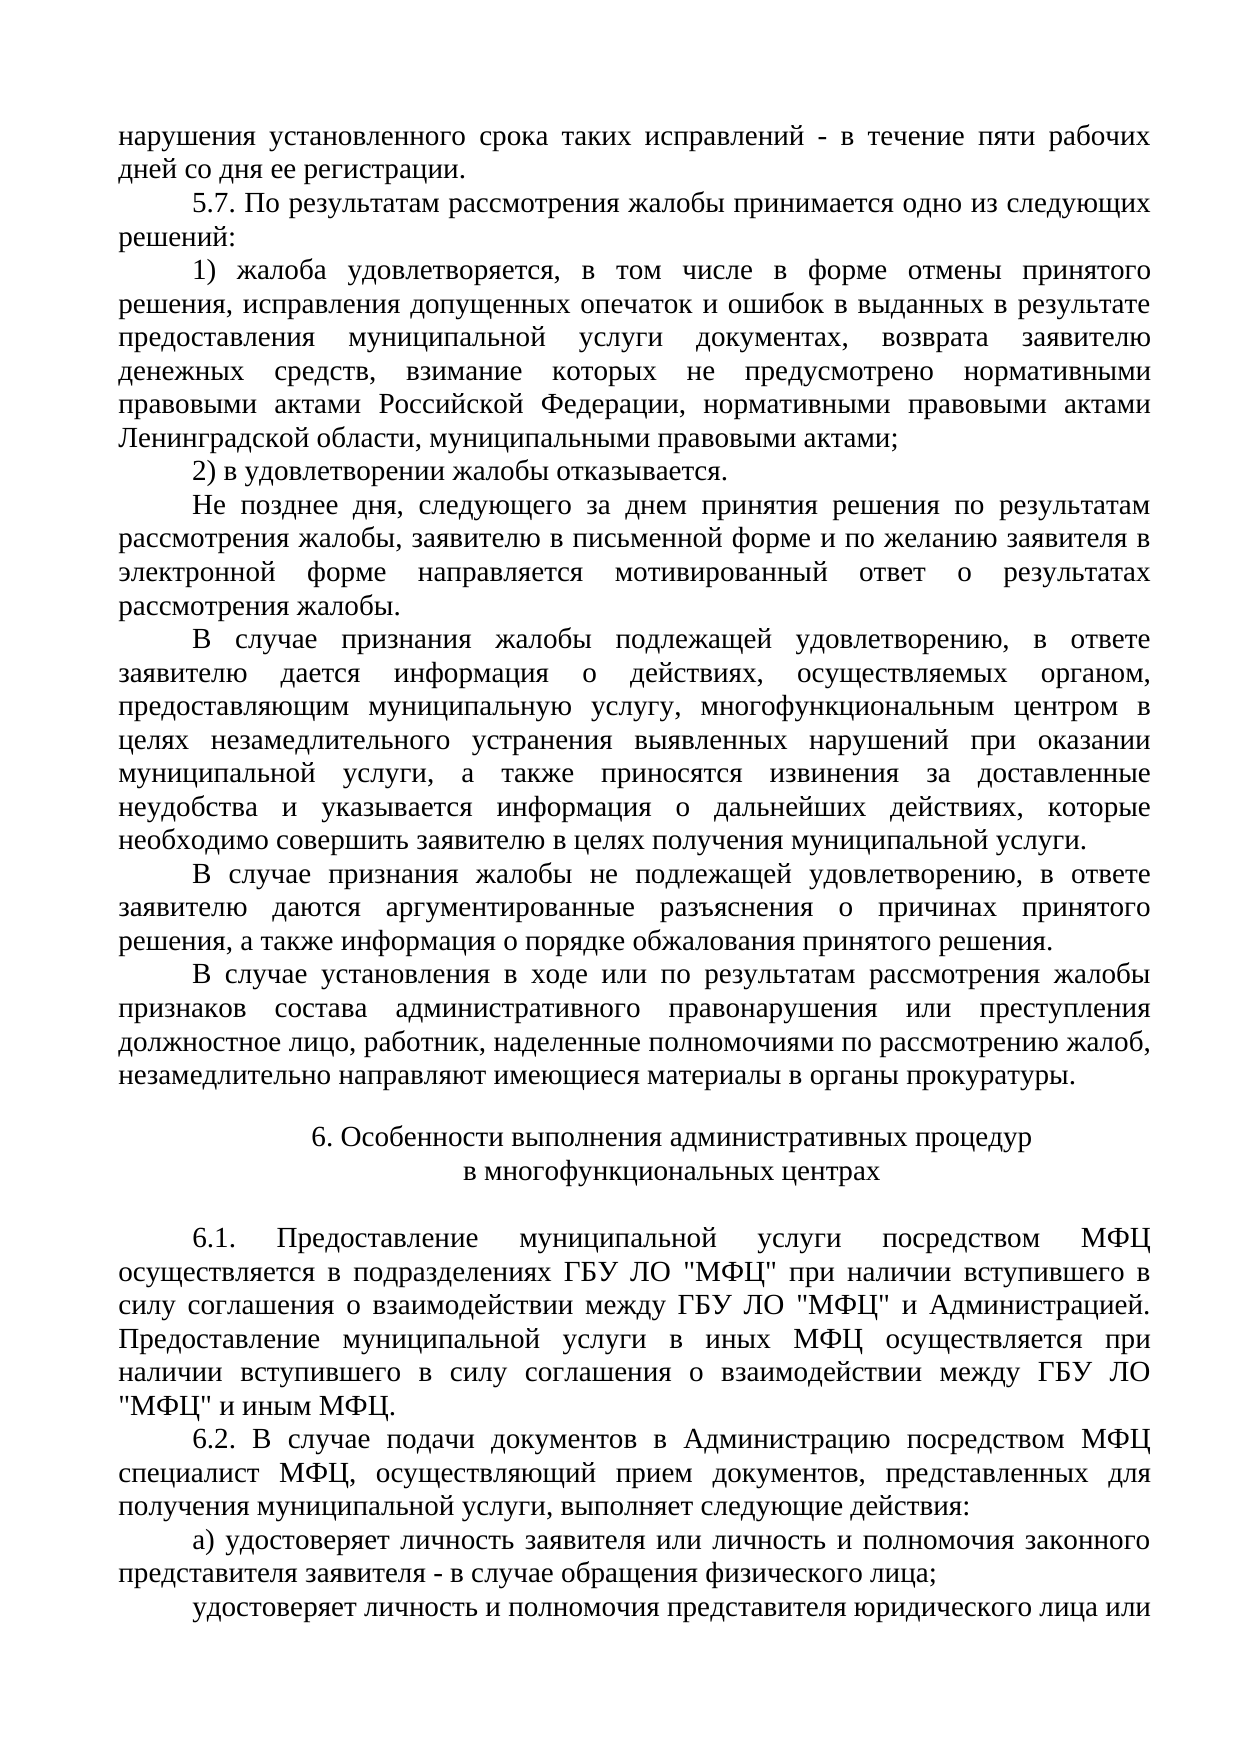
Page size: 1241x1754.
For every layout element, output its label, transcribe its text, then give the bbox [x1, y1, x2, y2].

text 2) в удовлетворении жалобы отказывается. [118, 453, 1152, 487]
text 6.2. В случае подачи документов в Администрацию посредством МФЦ специалист МФЦ, осуществляющий прием документов, представленных для получения муниципальной услуги, выполняет следующие действия: [118, 1421, 1152, 1522]
text 6.1. Предоставление муниципальной услуги посредством МФЦ осуществляется в подразделениях ГБУ ЛО "МФЦ" при наличии вступившего в силу соглашения о взаимодействии между ГБУ ЛО "МФЦ" и Администрацией. Предоставление муниципальной услуги в иных МФЦ осуществляется при наличии вступившего в силу соглашения о взаимодействии между ГБУ ЛО "МФЦ" и иным МФЦ. [118, 1220, 1152, 1421]
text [118, 1589, 1152, 1623]
text 5.7. По результатам рассмотрения жалобы принимается одно из следующих решений: [118, 185, 1152, 252]
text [118, 118, 1152, 185]
text 6. Особенности выполнения административных процедур [118, 1119, 1152, 1153]
text в многофункциональных центрах [118, 1153, 1152, 1187]
text В случае признания жалобы подлежащей удовлетворению, в ответе заявителю дается информация о действиях, осуществляемых органом, предоставляющим муниципальную услугу, многофункциональным центром в целях незамедлительного устранения выявленных нарушений при оказании муниципальной услуги, а также приносятся извинения за доставленные неудобства и указывается информация о дальнейших действиях, которые необходимо совершить заявителю в целях получения муниципальной услуги. [118, 621, 1152, 856]
text 1) жалоба удовлетворяется, в том числе в форме отмены принятого решения, исправления допущенных опечаток и ошибок в выданных в результате предоставления муниципальной услуги документах, возврата заявителю денежных средств, взимание которых не предусмотрено нормативными правовыми актами Российской Федерации, нормативными правовыми актами Ленинградской области, муниципальными правовыми актами; [118, 252, 1152, 453]
text В случае установления в ходе или по результатам рассмотрения жалобы признаков состава административного правонарушения или преступления должностное лицо, работник, наделенные полномочиями по рассмотрению жалоб, незамедлительно направляют имеющиеся материалы в органы прокуратуры. [118, 957, 1152, 1091]
text а) удостоверяет личность заявителя или личность и полномочия законного представителя заявителя - в случае обращения физического лица; [118, 1522, 1152, 1589]
text В случае признания жалобы не подлежащей удовлетворению, в ответе заявителю даются аргументированные разъяснения о причинах принятого решения, а также информация о порядке обжалования принятого решения. [118, 856, 1152, 957]
text Не позднее дня, следующего за днем принятия решения по результатам рассмотрения жалобы, заявителю в письменной форме и по желанию заявителя в электронной форме направляется мотивированный ответ о результатах рассмотрения жалобы. [118, 487, 1152, 621]
